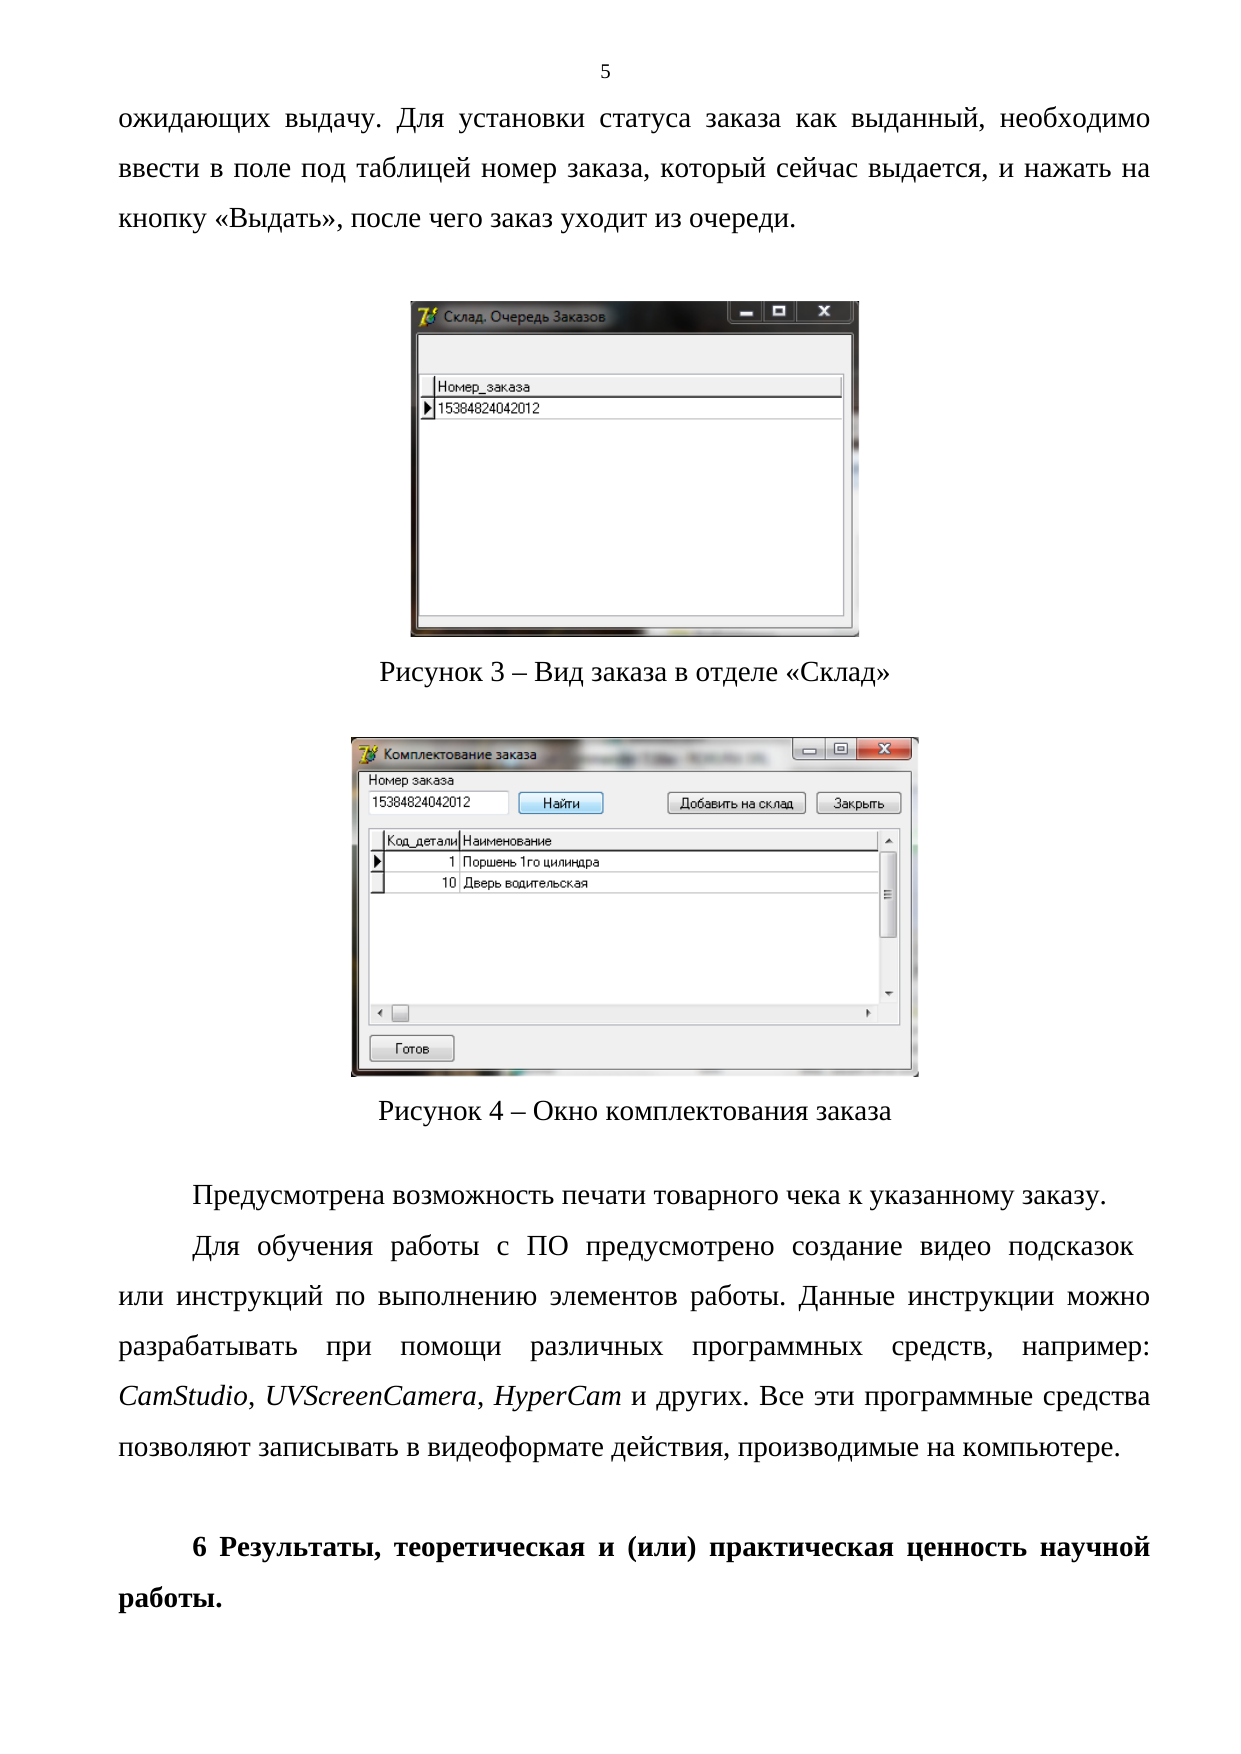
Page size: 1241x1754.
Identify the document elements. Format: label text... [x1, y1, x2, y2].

text Рисунок 4 – Окно комплектования заказа [118, 1093, 1152, 1127]
picture [410, 301, 860, 637]
text Рисунок 3 – Вид заказа в отделе «Склад» [118, 654, 1152, 687]
picture [351, 737, 919, 1077]
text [118, 100, 1152, 234]
text 6 Результаты, теоретическая и (или) практическая ценность научной работы. [118, 1529, 1152, 1613]
text Для обучения работы с ПО предусмотрено создание видео подсказок или инструкций по выполнению элементов работы. Данные инструкции можно разрабатывать при помощи различных программных средств, например: CamStudio, UVScreenCamera, HyperCam и других. Все эти программные средства позволяют записывать в видеоформате действия, производимые на компьютере. [118, 1228, 1152, 1462]
text Предусмотрена возможность печати товарного чека к указанному заказу. [118, 1177, 1152, 1211]
